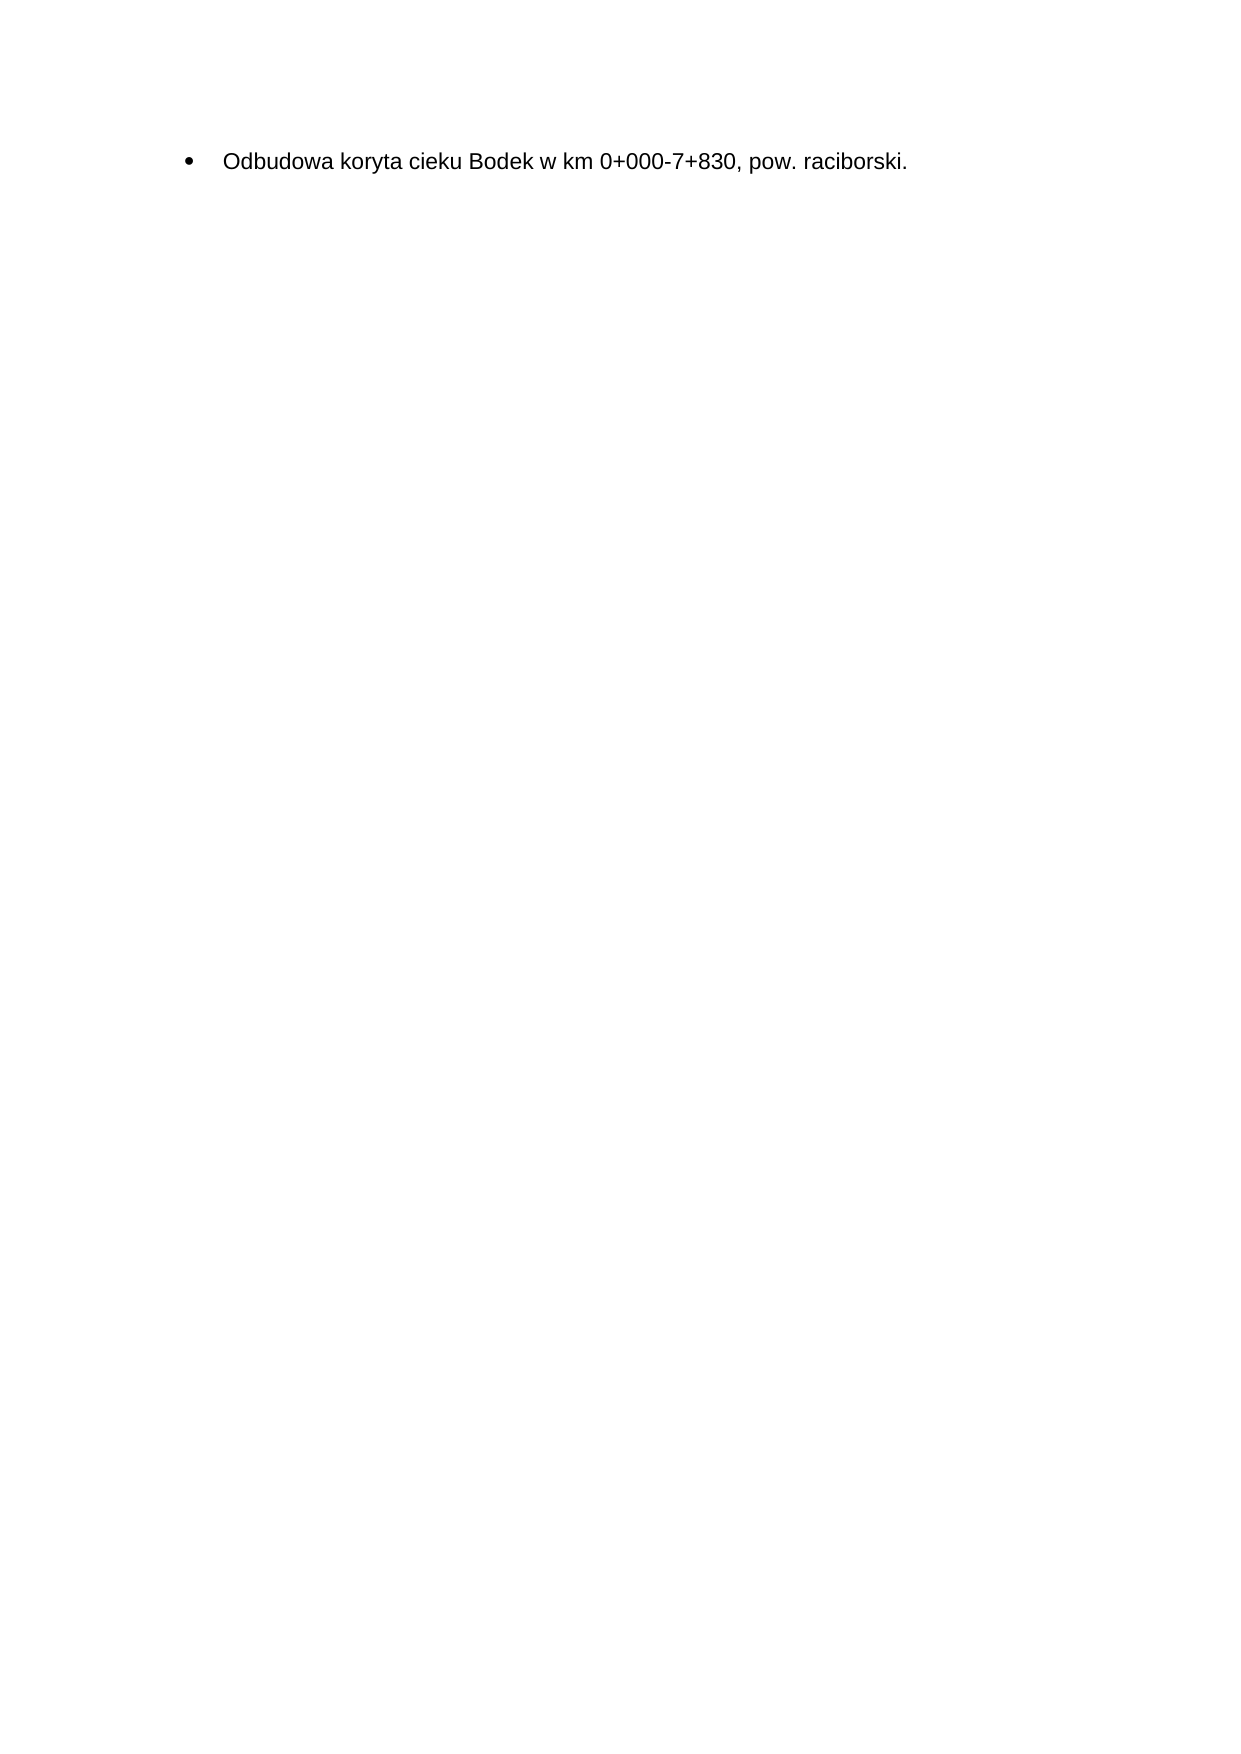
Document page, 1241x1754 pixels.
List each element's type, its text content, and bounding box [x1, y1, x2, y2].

list Odbudowa koryta cieku Bodek w km 0+000-7+830, pow. raciborski. [185, 148, 1093, 174]
